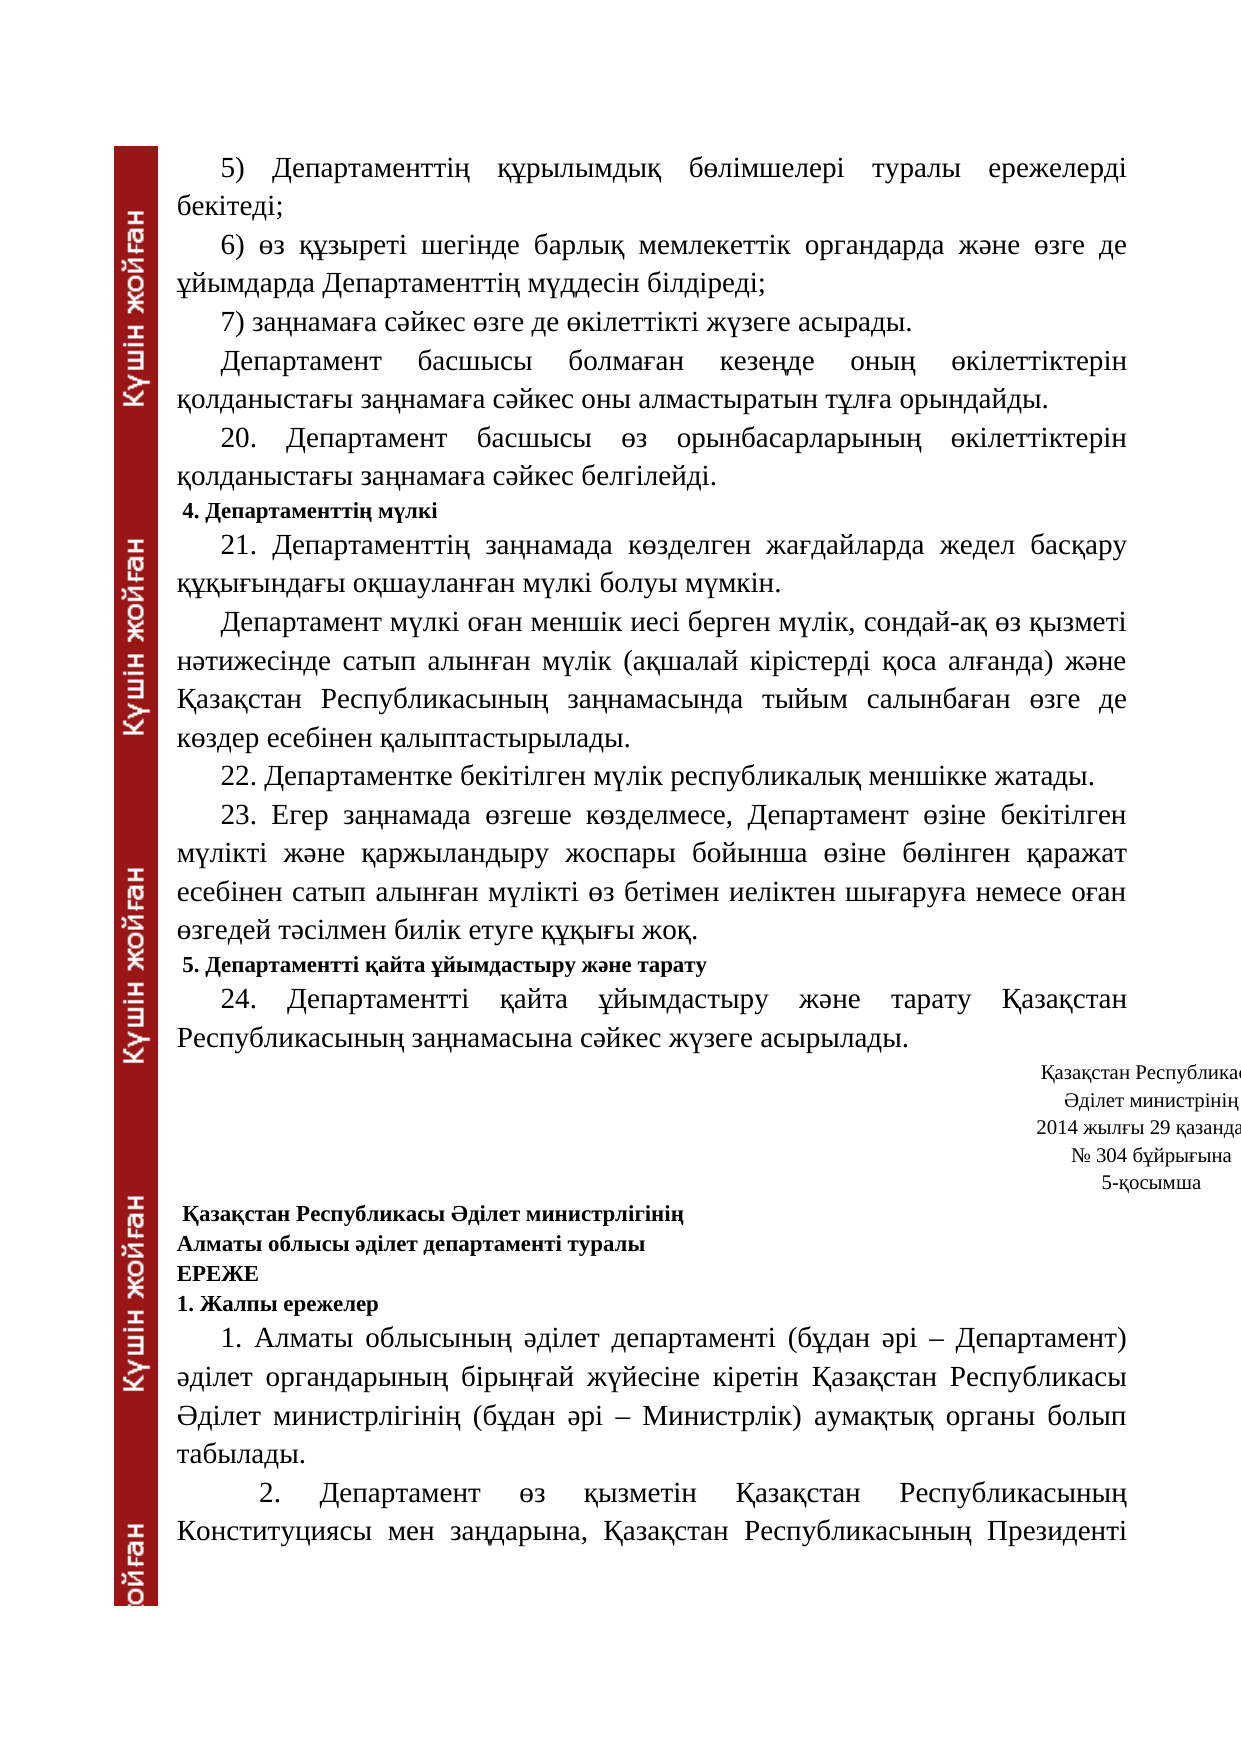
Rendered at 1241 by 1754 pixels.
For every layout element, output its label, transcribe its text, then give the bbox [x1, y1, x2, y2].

picture [114, 1053, 158, 1058]
text 4. Департаменттің мүлкі [112, 497, 1128, 523]
picture [114, 946, 158, 951]
text 5. Департаментті қайта ұйымдастыру және тарату [112, 951, 1128, 977]
text 20. Департамент басшысы өз орынбасарларының өкілеттіктерін қолданыстағы заңнамаға сәйкес белгілейді. [112, 420, 1128, 492]
picture [114, 415, 158, 420]
picture [114, 792, 158, 797]
picture [114, 1470, 158, 1475]
picture [114, 599, 158, 604]
text Департамент басшысы болмаған кезеңде оның өкілеттіктерін қолданыстағы заңнамаға сәйкес оны алмастыратын тұлға орындайды. [112, 343, 1128, 415]
picture [114, 338, 158, 343]
text 1. Алматы облысының әділет департаменті (бұдан әрі – Департамент) әділет органдарының бірыңғай жүйесіне кіретін Қазақстан Республикасы Әділет министрлігінің (бұдан әрі – Министрлік) аумақтық органы болып табылады. [112, 1321, 1128, 1470]
picture [114, 753, 158, 758]
picture [114, 146, 158, 150]
text 6) өз құзыреті шегінде барлық мемлекеттік органдарда және өзге де ұйымдарда Департаменттің мүддесін білдіреді; [112, 227, 1128, 299]
text Департамент мүлкі оған меншік иесі берген мүлік, сондай-ақ өз қызметі нәтижесінде сатып алынған мүлік (ақшалай кірістерді қоса алғанда) және Қазақстан Республикасының заңнамасында тыйым салынбаған өзге де көздер есебінен қалыптастырылады. [112, 604, 1128, 753]
table_header [101, 1058, 912, 1200]
text 21. Департаменттің заңнамада көзделген жағдайларда жедел басқару құқығындағы оқшауланған мүлкі болуы мүмкін. [112, 527, 1128, 599]
text 22. Департаментке бекітілген мүлік республикалық меншікке жатады. [112, 758, 1128, 792]
picture [114, 299, 158, 304]
picture [114, 1317, 158, 1321]
picture [114, 977, 158, 981]
table_header Қазақстан Республикасы Әділет министрінің 2014 жылғы 29 қазандағы № 304 бұйрығына 5-қосымша [912, 1058, 1240, 1200]
text 7) заңнамаға сәйкес өзге де өкілеттікті жүзеге асырады. [112, 304, 1128, 338]
text 24. Департаментті қайта ұйымдастыру және тарату Қазақстан Республикасының заңнамасына сәйкес жүзеге асырылады. [112, 981, 1128, 1053]
picture [114, 222, 158, 227]
text Қазақстан Республикасы Әділет министрлігінің Алматы облысы әділет департаменті туралы ЕРЕЖЕ 1. Жалпы ережелер [112, 1200, 1128, 1317]
text 5) Департаменттің құрылымдық бөлімшелері туралы ережелерді бекітеді; [112, 150, 1128, 222]
text 23. Егер заңнамада өзгеше көзделмесе, Департамент өзіне бекітілген мүлікті және қаржыландыру жоспары бойынша өзіне бөлінген қаражат есебінен сатып алынған мүлікті өз бетімен иеліктен шығаруға немесе оған өзгедей тәсілмен билік етуге құқығы жоқ. [112, 797, 1128, 946]
picture [114, 523, 158, 527]
picture [114, 492, 158, 497]
picture [114, 1547, 158, 1606]
